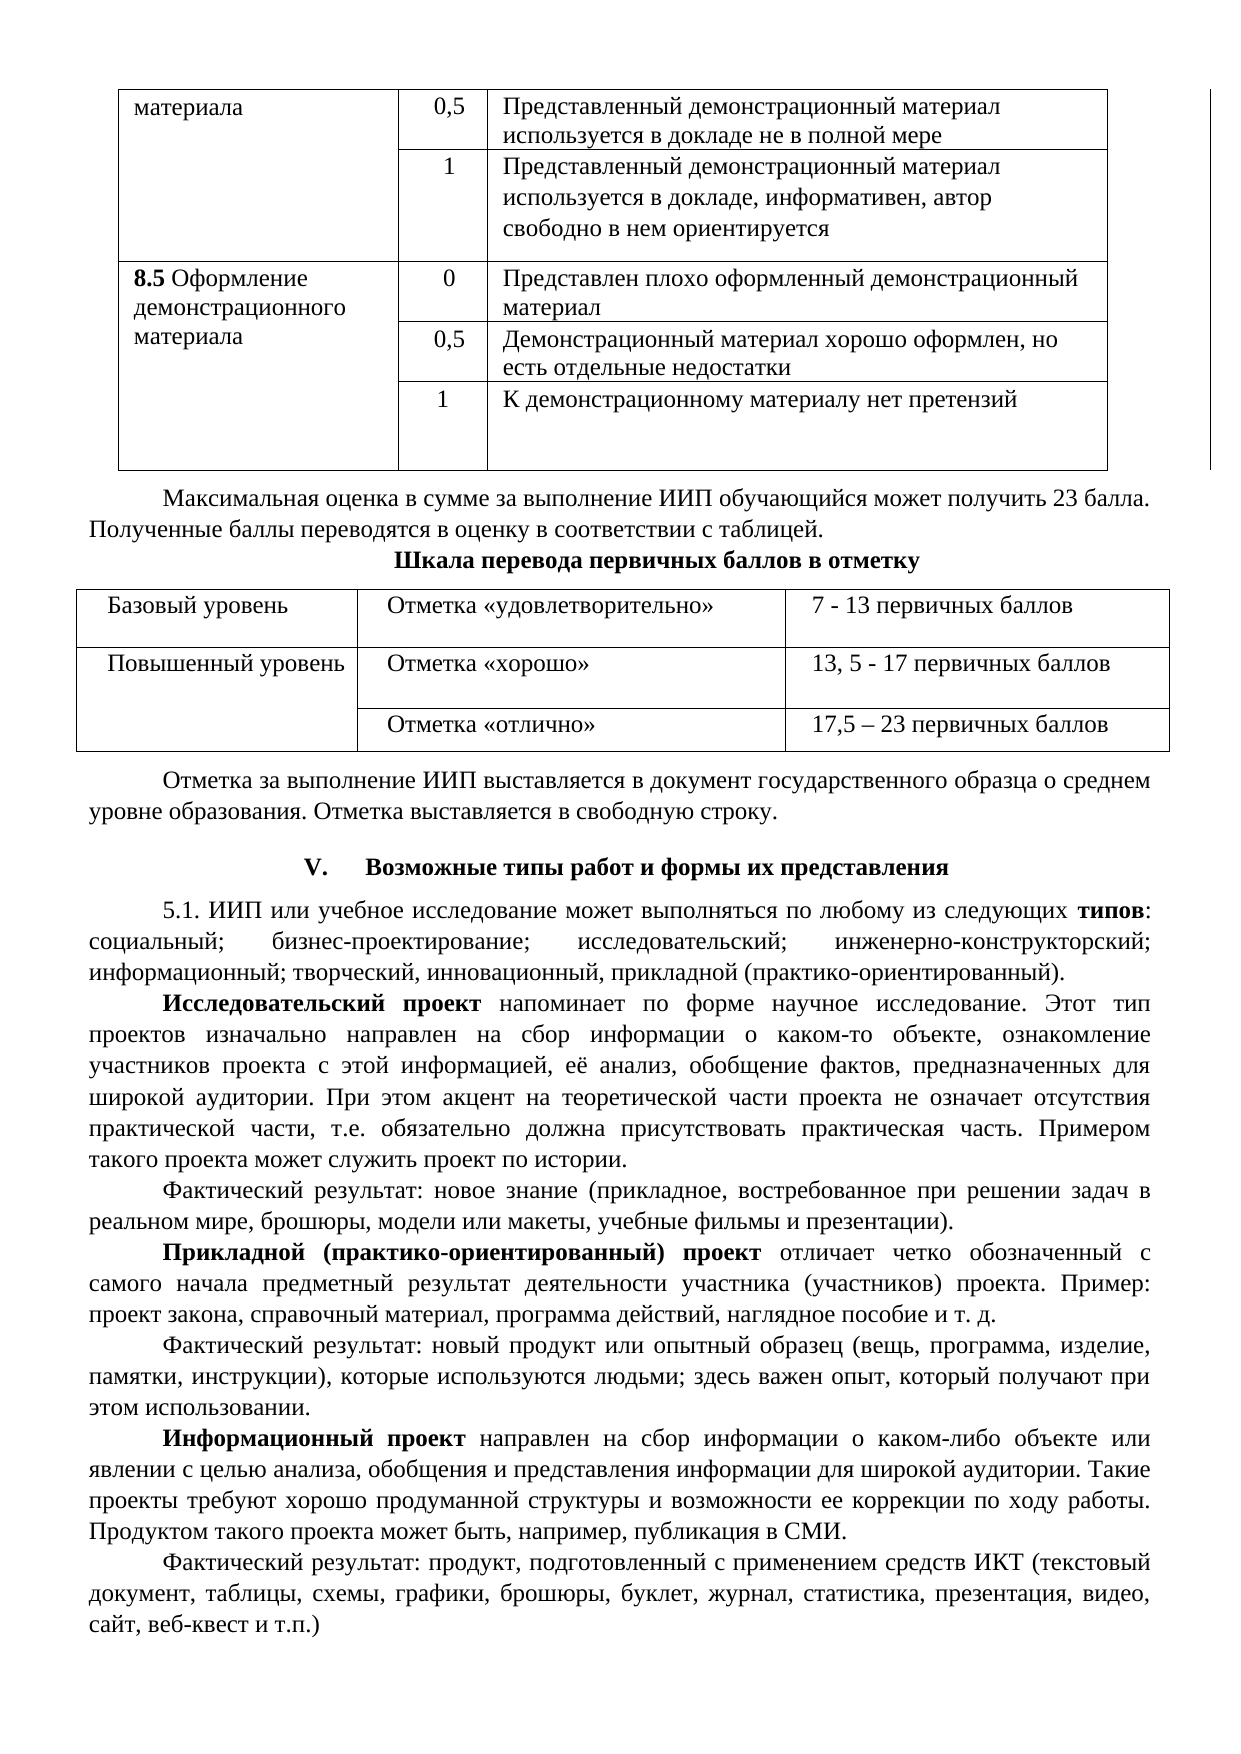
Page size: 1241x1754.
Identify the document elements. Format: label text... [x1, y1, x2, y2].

text Фактический результат: новый продукт или опытный образец (вещь, программа, изделие, памятки, инструкции), которые используются людьми; здесь важен опыт, который получают при этом использовании. [89, 1330, 1152, 1421]
list Возможные типы работ и формы их представления [126, 852, 1152, 881]
text Фактический результат: продукт, подготовленный с применением средств ИКТ (текстовый документ, таблицы, схемы, графики, брошюры, буклет, журнал, статистика, презентация, видео, сайт, веб-квест и т.п.) [89, 1547, 1152, 1638]
table_cell 0,5 [399, 90, 487, 149]
list Отметка за выполнение ИИП выставляется в документ государственного образца о среднем уровне образования. Отметка выставляется в свободную строку. [89, 765, 1152, 824]
text Исследовательский проект напоминает по форме научное исследование. Этот тип проектов изначально направлен на сбор информации о каком-то объекте, ознакомление участников проекта с этой информацией, её анализ, обобщение фактов, предназначенных для широкой аудитории. При этом акцент на теоретической части проекта не означает отсутствия практической части, т.е. обязательно должна присутствовать практическая часть. Примером такого проекта может служить проект по истории. [89, 988, 1152, 1172]
table_cell 1 [399, 150, 487, 261]
table_cell Отметка «хорошо» [358, 648, 785, 708]
table_cell 13, 5 - 17 первичных баллов [786, 648, 1169, 708]
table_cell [119, 90, 398, 261]
table_cell 8.5 Оформление демонстрационного материала [119, 262, 398, 470]
table_cell Демонстрационный материал хорошо оформлен, но есть отдельные недостатки [488, 322, 1107, 381]
table_cell 0,5 [399, 322, 487, 381]
table_cell К демонстрационному материалу нет претензий [488, 382, 1107, 470]
list Шкала перевода первичных баллов в отметку [89, 546, 1152, 574]
table_cell 1 [399, 382, 487, 470]
table_cell Отметка «отлично» [358, 709, 785, 751]
list Максимальная оценка в сумме за выполнение ИИП обучающийся может получить 23 балла. Полученные баллы переводятся в оценку в соответствии с таблицей. [89, 483, 1152, 543]
list 5.1. ИИП или учебное исследование может выполняться по любому из следующих типов: социальный; бизнес-проектирование; исследовательский; инженерно-конструкторский; информационный; творческий, инновационный, прикладной (практико-ориентированный). [89, 895, 1152, 986]
table_cell Представлен плохо оформленный демонстрационный материал [488, 262, 1107, 321]
table_cell 17,5 – 23 первичных баллов [786, 709, 1169, 751]
table_cell Повышенный уровень [77, 648, 357, 751]
text Фактический результат: новое знание (прикладное, востребованное при решении задач в реальном мире, брошюры, модели или макеты, учебные фильмы и презентации). [89, 1175, 1152, 1234]
table_header Базовый уровень [77, 590, 357, 647]
table_cell Представленный демонстрационный материал используется в докладе не в полной мере [488, 90, 1107, 149]
text Информационный проект направлен на сбор информации о каком-либо объекте или явлении с целью анализа, обобщения и представления информации для широкой аудитории. Такие проекты требуют хорошо продуманной структуры и возможности ее коррекции по ходу работы. Продуктом такого проекта может быть, например, публикация в СМИ. [89, 1423, 1152, 1545]
table_cell Представленный демонстрационный материал используется в докладе, информативен, автор свободно в нем ориентируется [488, 150, 1107, 261]
table_cell 0 [399, 262, 487, 321]
text Прикладной (практико-ориентированный) проект отличает четко обозначенный с самого начала предметный результат деятельности участника (участников) проекта. Пример: проект закона, справочный материал, программа действий, наглядное пособие и т. д. [89, 1237, 1152, 1328]
table_header Отметка «удовлетворительно» [358, 590, 785, 647]
table_header 7 - 13 первичных баллов [786, 590, 1169, 647]
